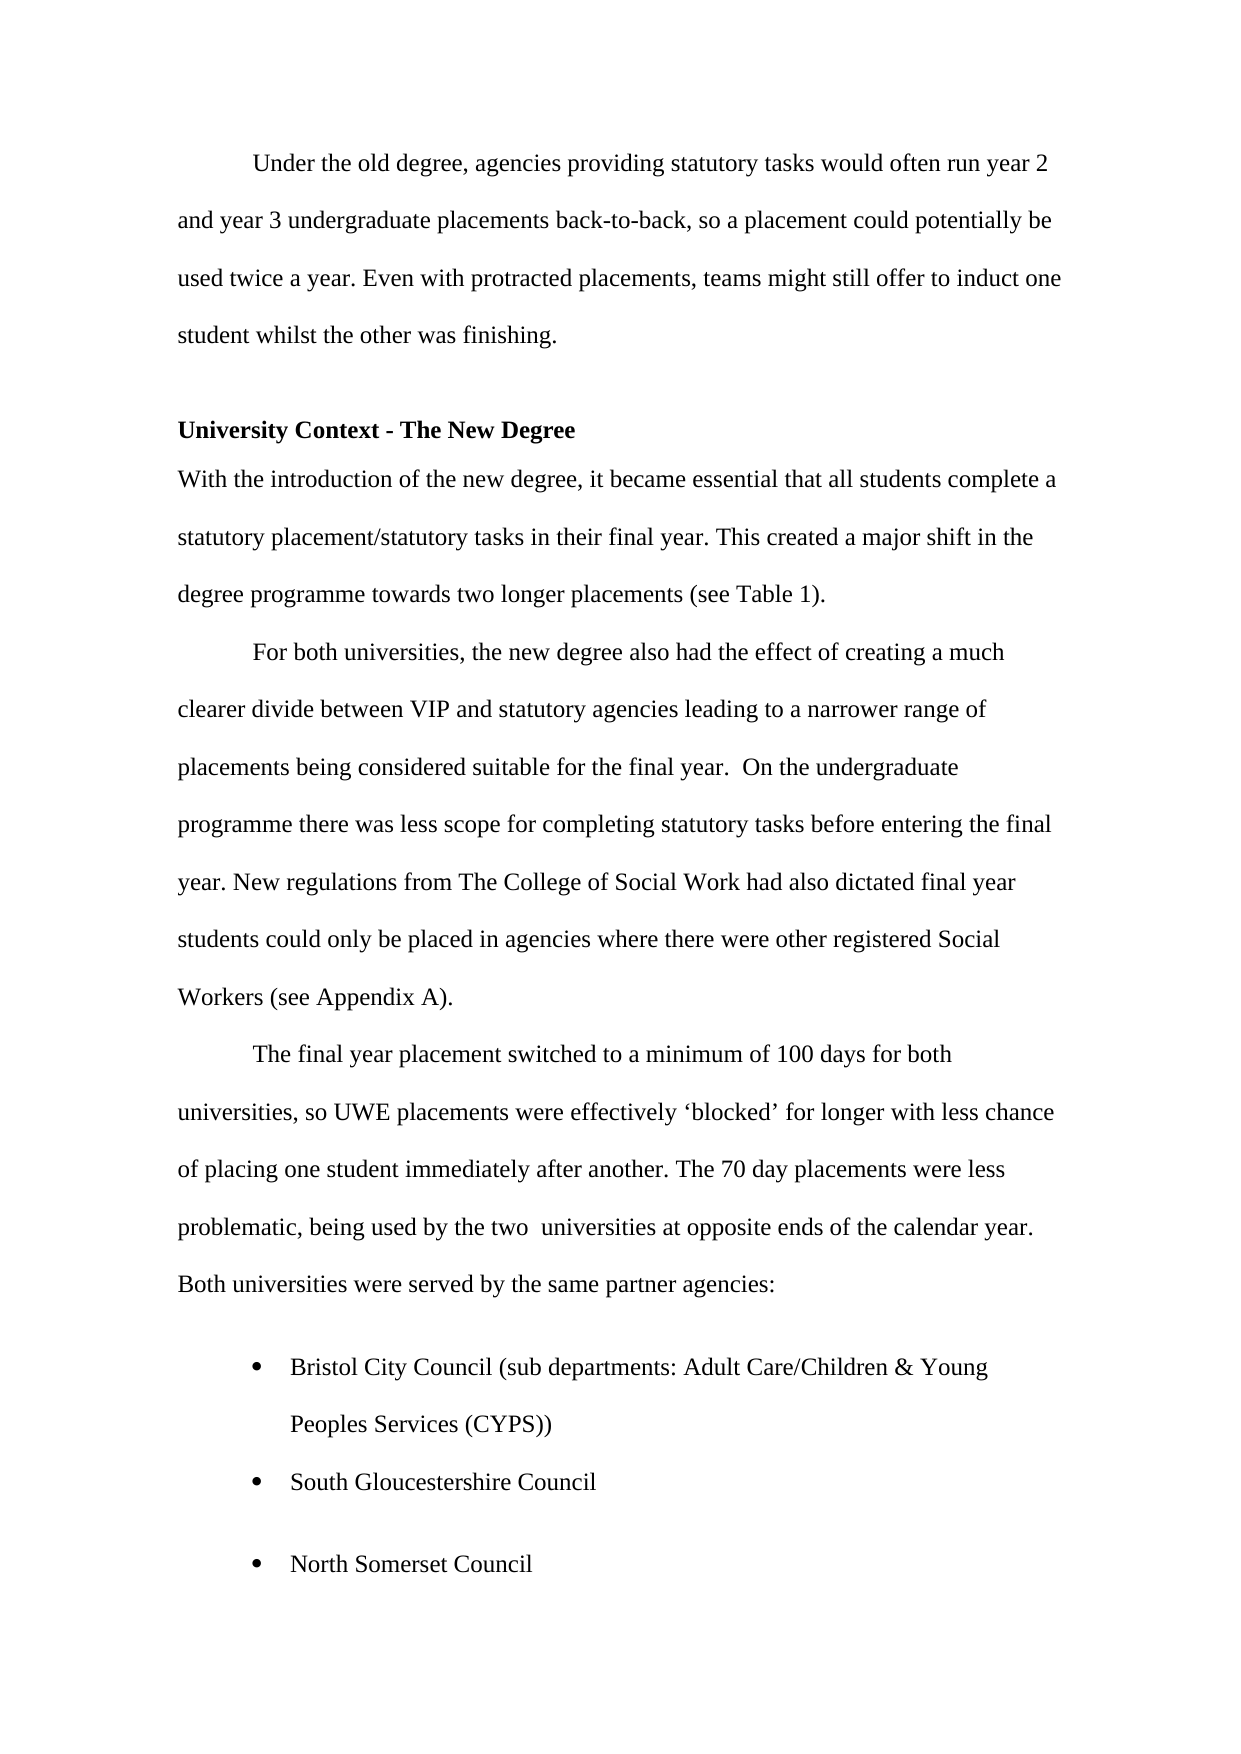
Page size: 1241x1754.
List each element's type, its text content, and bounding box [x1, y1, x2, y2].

list Bristol City Council (sub departments: Adult Care/Children & Young Peoples Services (CYPS)) [252, 1352, 1063, 1438]
text For both universities, the new degree also had the effect of creating a much clearer divide between VIP and statutory agencies leading to a narrower range of placements being considered suitable for the final year. On the undergraduate programme there was less scope for completing statutory tasks before entering the final year. New regulations from The College of Social Work had also dictated final year students could only be placed in agencies where there were other registered Social Workers (see Appendix A). [177, 637, 1063, 1011]
text The final year placement switched to a minimum of 100 days for both universities, so UWE placements were effectively ‘blocked’ for longer with less chance of placing one student immediately after another. The 70 day placements were less problematic, being used by the two universities at opposite ends of the calendar year. Both universities were served by the same partner agencies: [177, 1039, 1063, 1298]
text With the introduction of the new degree, it became essential that all students complete a statutory placement/statutory tasks in their final year. This created a major shift in the degree programme towards two longer placements (see Table 1). [177, 464, 1063, 608]
text Under the old degree, agencies providing statutory tasks would often run year 2 and year 3 undergraduate placements back-to-back, so a placement could potentially be used twice a year. Even with protracted placements, teams might still offer to induct one student whilst the other was finishing. [177, 148, 1063, 349]
list South Gloucestershire Council [252, 1467, 1063, 1496]
list North Somerset Council [252, 1549, 1063, 1578]
subtitle University Context - The New Degree [177, 415, 1004, 444]
